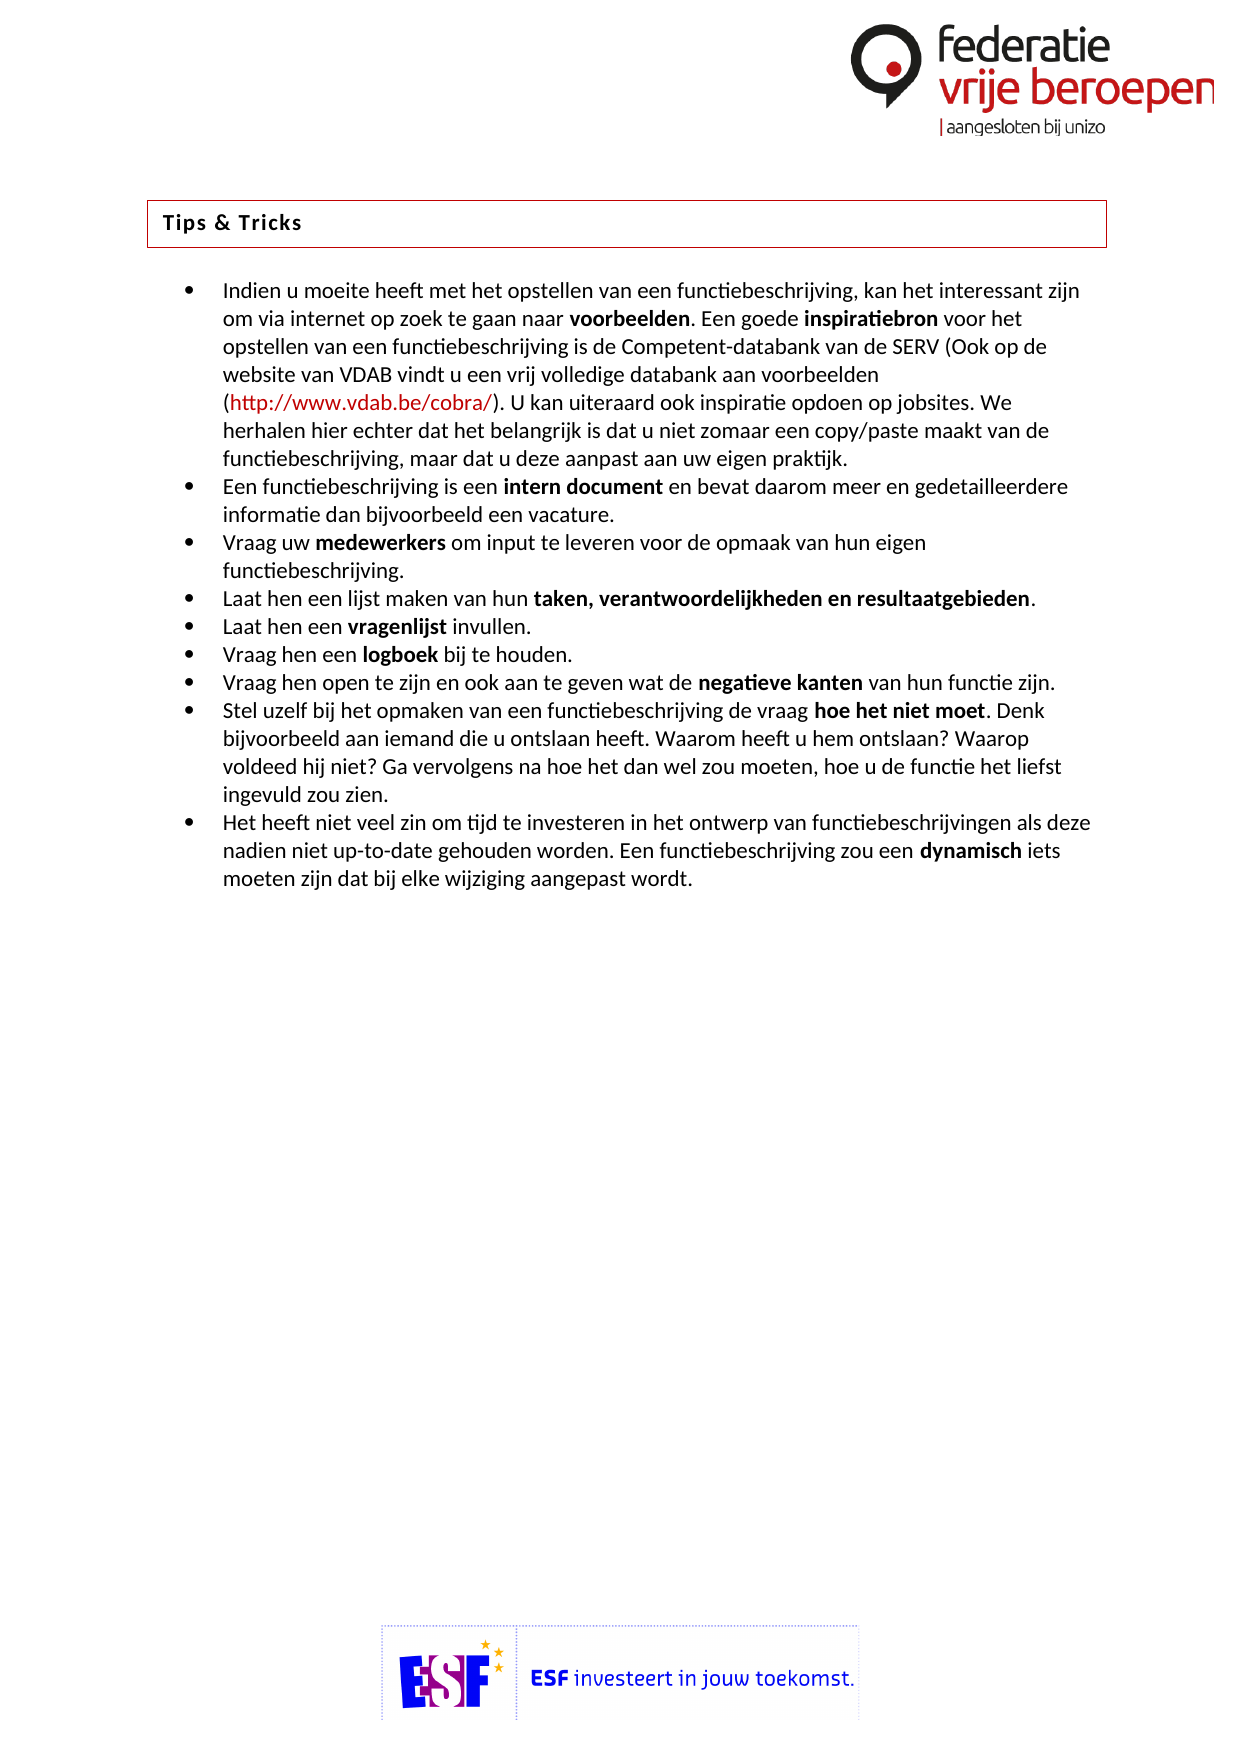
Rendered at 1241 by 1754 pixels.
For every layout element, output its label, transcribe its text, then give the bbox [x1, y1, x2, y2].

list Laat hen een lijst maken van hun taken, verantwoordelijkheden en resultaatgebieden. [185, 584, 1093, 612]
list Laat hen een vragenlijst invullen. [185, 612, 1093, 640]
list Vraag uw medewerkers om input te leveren voor de opmaak van hun eigen functiebeschrijving. [185, 528, 1093, 584]
picture [848, 23, 1214, 136]
list Het heeft niet veel zin om tijd te investeren in het ontwerp van functiebeschrijvingen als deze nadien niet up-to-date gehouden worden. Een functiebeschrijving zou een dynamisch iets moeten zijn dat bij elke wijziging aangepast wordt. [185, 808, 1093, 892]
list Vraag hen open te zijn en ook aan te geven wat de negatieve kanten van hun functie zijn. [185, 668, 1093, 696]
list Vraag hen een logboek bij te houden. [185, 640, 1093, 668]
list Indien u moeite heeft met het opstellen van een functiebeschrijving, kan het interessant zijn om via internet op zoek te gaan naar voorbeelden. Een goede inspiratiebron voor het opstellen van een functiebeschrijving is de Competent-databank van de SERV (Ook op de website van VDAB vindt u een vrij volledige databank aan voorbeelden (http://www.vdab.be/cobra/). U kan uiteraard ook inspiratie opdoen op jobsites. We herhalen hier echter dat het belangrijk is dat u niet zomaar een copy/paste maakt van de functiebeschrijving, maar dat u deze aanpast aan uw eigen praktijk. [185, 276, 1093, 472]
list Stel uzelf bij het opmaken van een functiebeschrijving de vraag hoe het niet moet. Denk bijvoorbeeld aan iemand die u ontslaan heeft. Waarom heeft u hem ontslaan? Waarop voldeed hij niet? Ga vervolgens na hoe het dan wel zou moeten, hoe u de functie het liefst ingevuld zou zien. [185, 696, 1093, 808]
picture [381, 1625, 860, 1720]
list Een functiebeschrijving is een intern document en bevat daarom meer en gedetailleerdere informatie dan bijvoorbeeld een vacature. [185, 472, 1093, 528]
